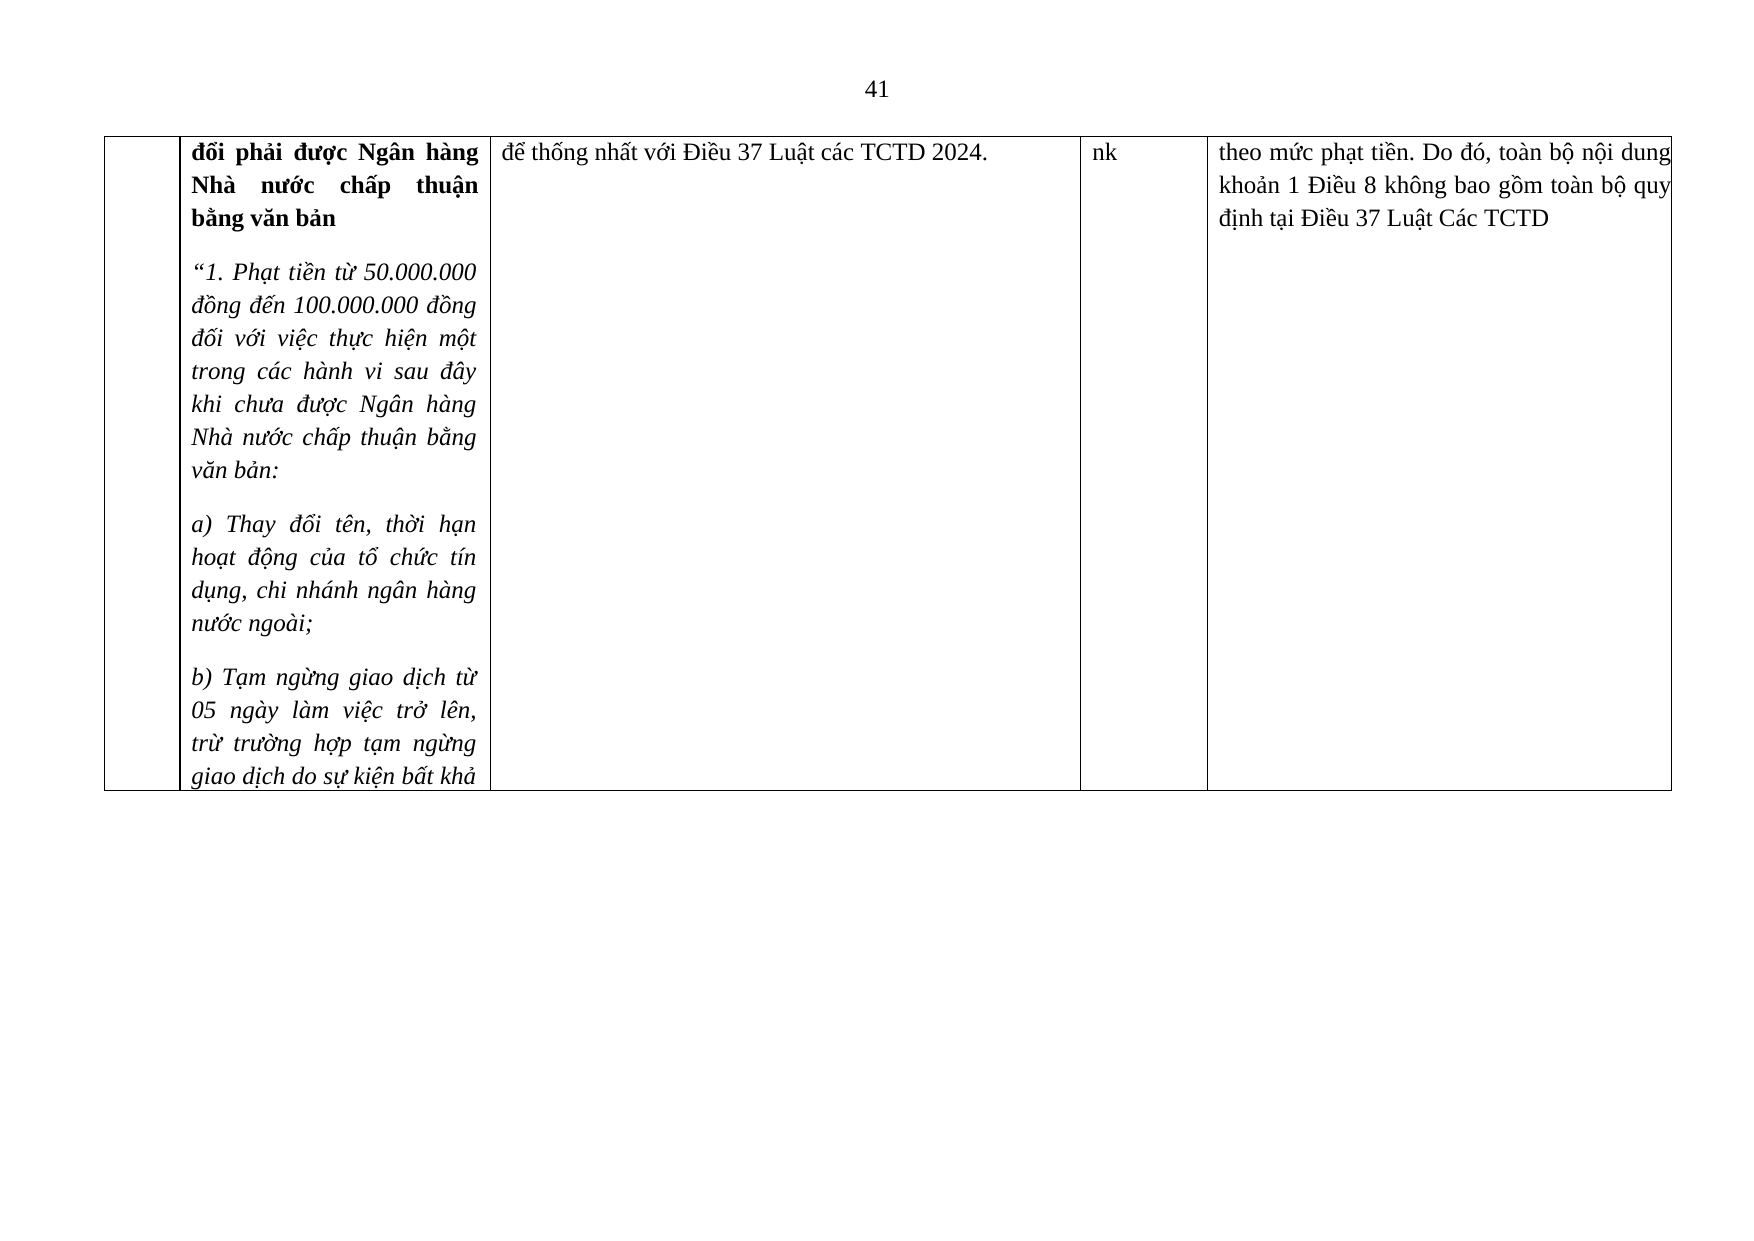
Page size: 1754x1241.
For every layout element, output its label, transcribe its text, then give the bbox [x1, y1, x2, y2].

table_cell Khoản 1 Điều 8. Vi phạm quy định về những thay đổi phải được Ngân hàng Nhà nước chấp thuận bằng văn bản “1. Phạt tiền từ 50.000.000 đồng đến 100.000.000 đồng đối với việc thực hiện một trong các hành vi sau đây khi chưa được Ngân hàng Nhà nước chấp thuận bằng văn bản: a) Thay đổi tên, thời hạn hoạt động của tổ chức tín dụng, chi nhánh ngân hàng nước ngoài; b) Tạm ngừng giao dịch từ 05 ngày làm việc trở lên, trừ trường hợp tạm ngừng giao dịch do sự kiện bất khả kháng; c) Thành lập chi nhánh, phòng giao dịch ở trong nước; thành lập văn phòng đại diện, đơn vị sự nghiệp ở trong nước; chi nhánh, văn phòng đại diện, ngân hàng con ở nước ngoài của ngân hàng thương mại.” [181, 137, 490, 790]
table_cell [105, 137, 179, 790]
table_cell PVcomBank kiến nghị sửa đổi nội dung Khoản 1 Điều 8 để thống nhất với Điều 37 Luật các TCTD 2024. [491, 137, 1080, 790]
table_cell PVcomBank [1081, 137, 1207, 790]
table_cell Điều 37 đã được quy định chế tài xử phạt tại các khoản 1, 2, 3, 4 Điều 8 DTNĐ tùy thuộc theo mức phạt tiền. Do đó, toàn bộ nội dung khoản 1 Điều 8 không bao gồm toàn bộ quy định tại Điều 37 Luật Các TCTD [1208, 137, 1671, 790]
